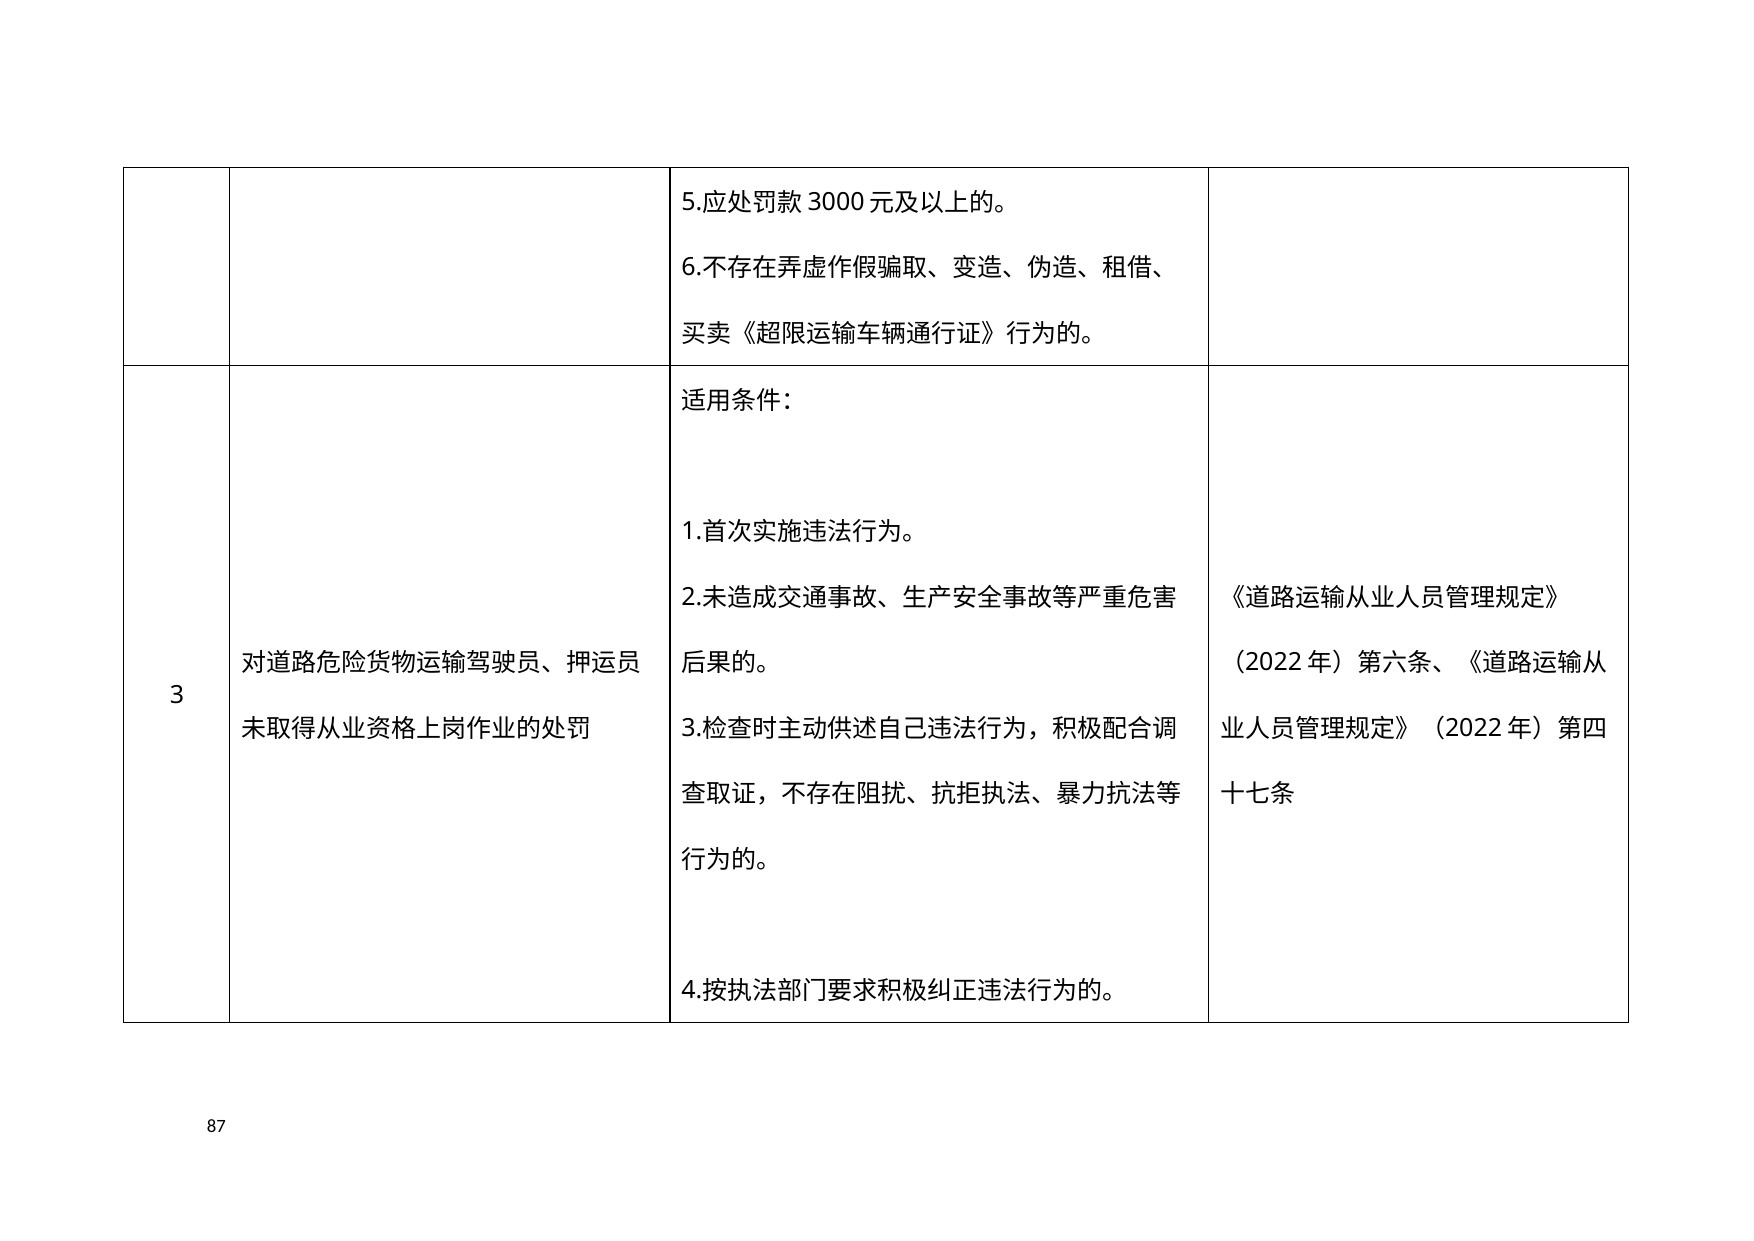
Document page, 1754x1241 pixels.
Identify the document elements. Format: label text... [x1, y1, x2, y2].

table_cell 2 [124, 168, 229, 364]
table_cell 适用条件： 1.首次实施违法行为。 2.未造成交通事故、生产安全事故等严重危害后果的。 3.检查时主动供述自己违法行为，积极配合调查取证，不存在阻扰、抗拒执法、暴力抗法等行为的。 4.按执法部门要求积极纠正违法行为的。 [671, 366, 1208, 1022]
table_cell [671, 168, 1208, 364]
table_cell 《道路运输从业人员管理规定》（2022年）第六条、《道路运输从业人员管理规定》（2022年）第四十七条 [1209, 366, 1628, 1022]
table_cell 对道路危险货物运输驾驶员、押运员未取得从业资格上岗作业的处罚 [230, 366, 669, 1022]
table_cell 3 [124, 366, 229, 1022]
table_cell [230, 168, 669, 364]
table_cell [1209, 168, 1628, 364]
